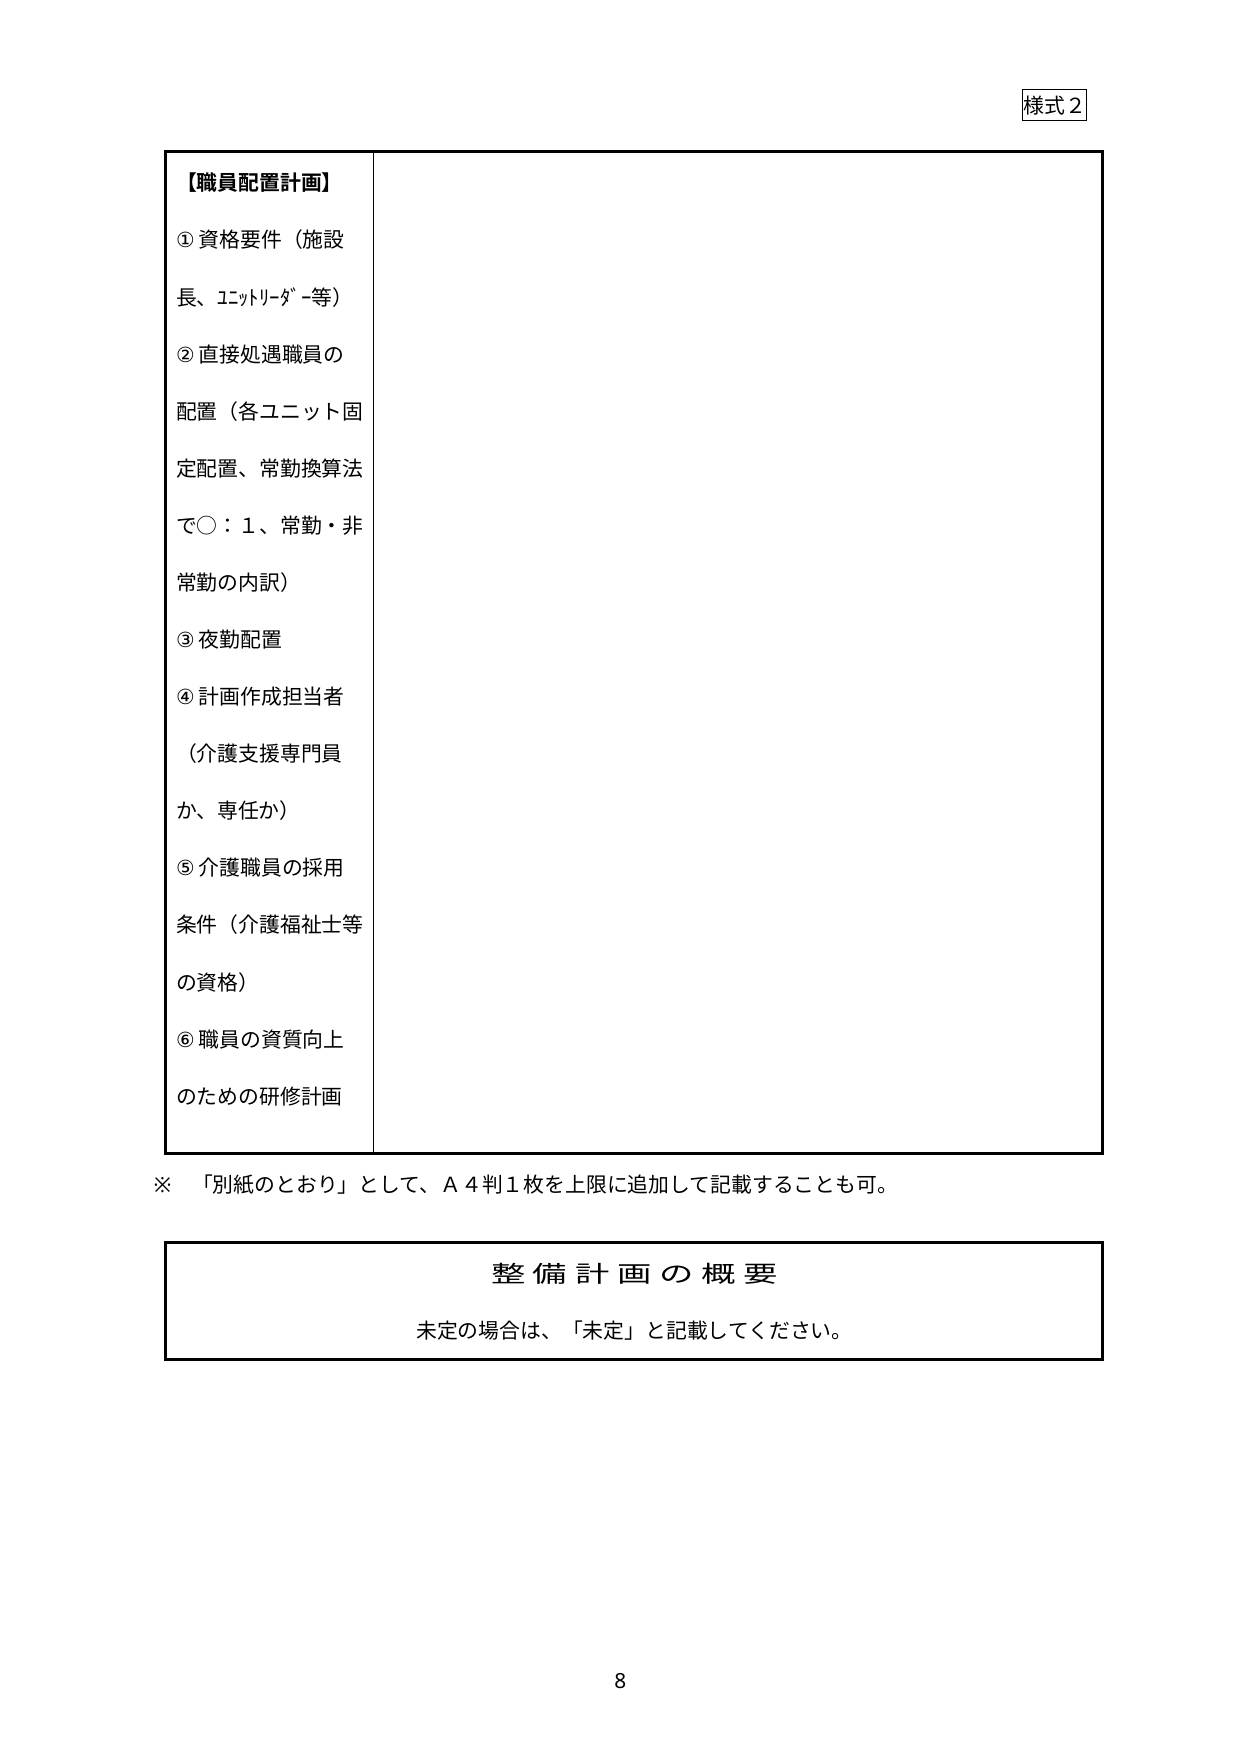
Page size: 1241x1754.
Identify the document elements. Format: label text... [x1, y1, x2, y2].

table_cell 【職員配置計画】 ①資格要件（施設長、ﾕﾆｯﾄﾘｰﾀﾞｰ等） ②直接処遇職員の配置（各ユニット固定配置、常勤換算法で○：１、常勤・非常勤の内訳） ③夜勤配置 ④計画作成担当者（介護支援専門員か、専任か） ⑤介護職員の採用条件（介護福祉士等の資格） ⑥職員の資質向上のための研修計画 [167, 153, 373, 1152]
text ※ 「別紙のとおり」として、Ａ４判１枚を上限に追加して記載することも可。 [153, 1155, 1087, 1212]
table_cell [374, 153, 1101, 1152]
table_header 整 備 計 画 の 概 要 未定の場合は、「未定」と記載してください。 [167, 1244, 1101, 1358]
